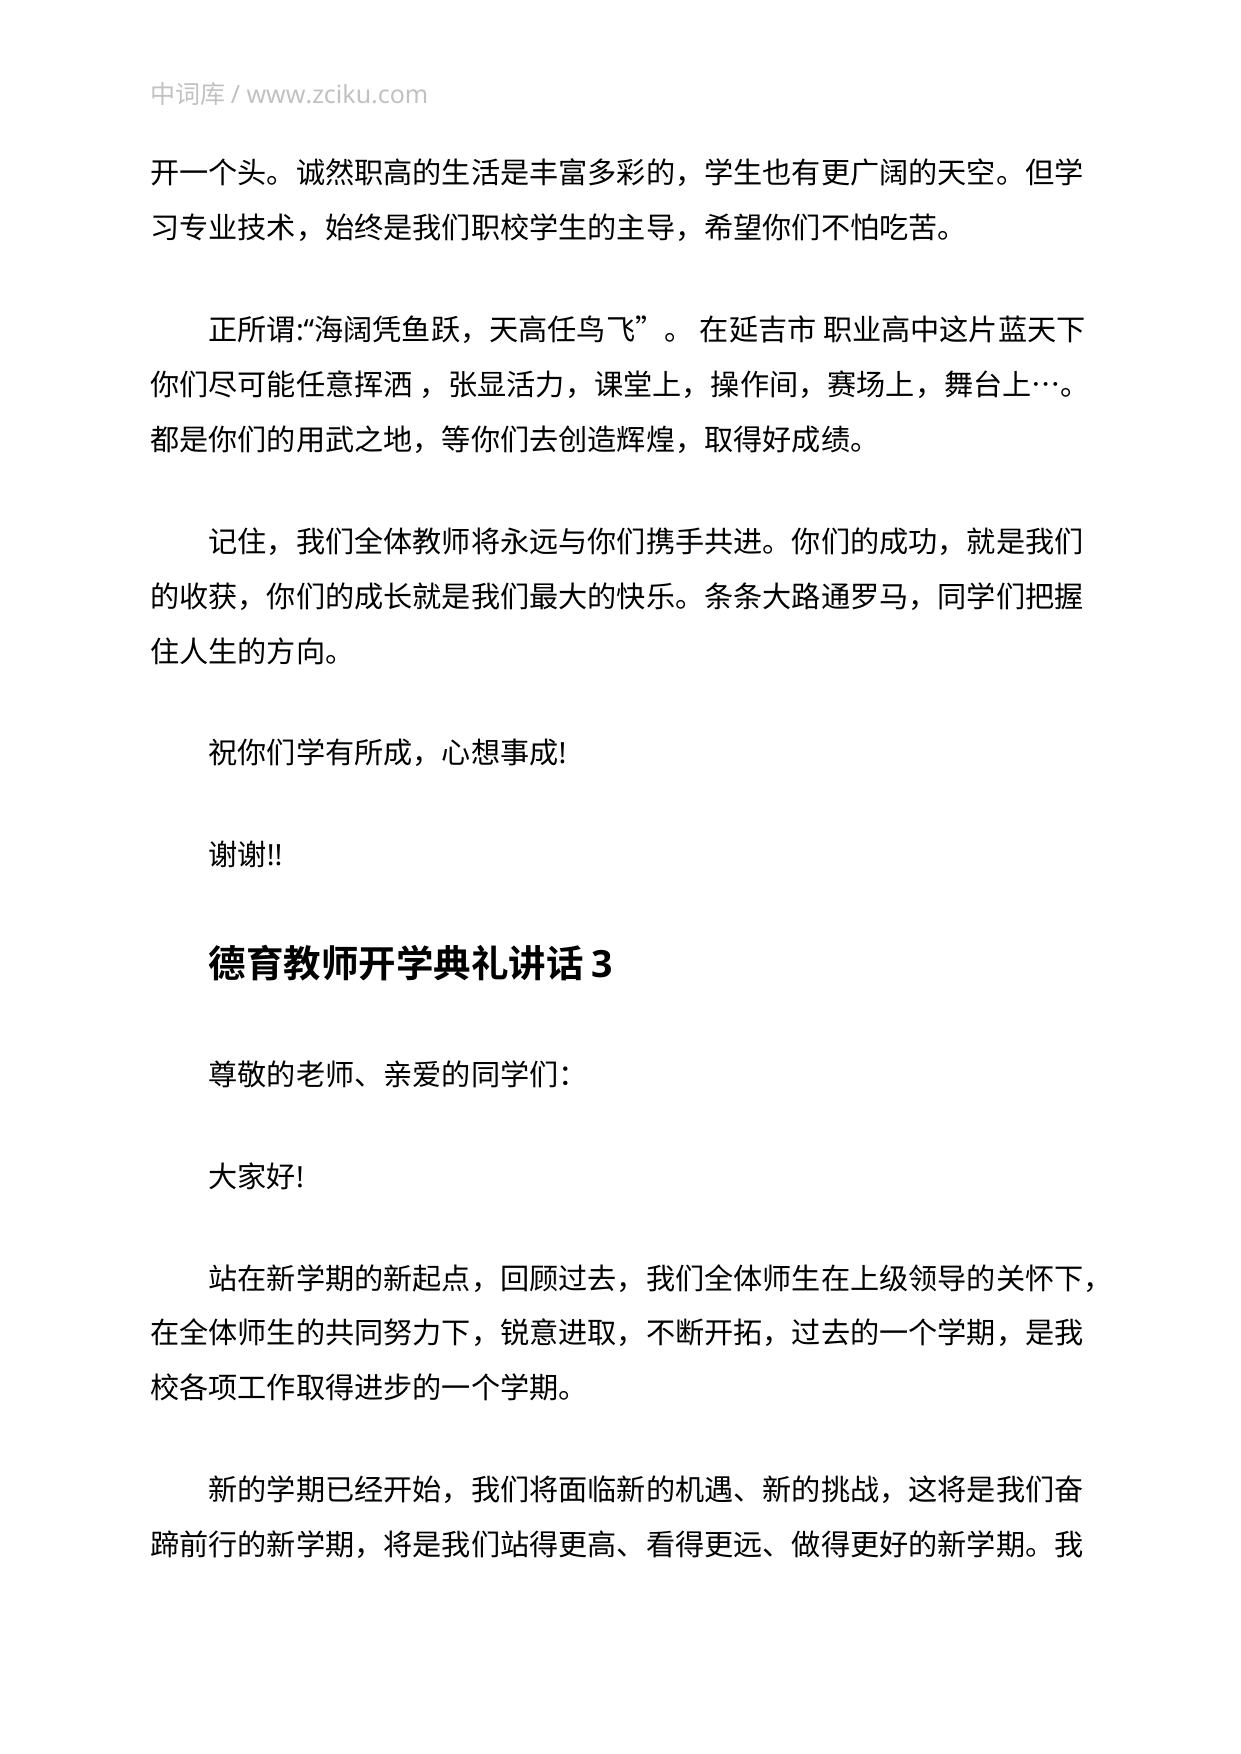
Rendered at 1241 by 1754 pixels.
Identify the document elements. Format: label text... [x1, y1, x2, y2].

text 记住，我们全体教师将永远与你们携手共进。你们的成功，就是我们的收获，你们的成长就是我们最大的快乐。条条大路通罗马，同学们把握住人生的方向。 [150, 518, 1090, 670]
text 谢谢!! [150, 832, 1090, 874]
text 正所谓:“海阔凭鱼跃，天高任鸟飞”。 在延吉市 职业高中这片蓝天下你们尽可能任意挥洒 ，张显活力，课堂上，操作间，赛场上，舞台上…。都是你们的用武之地，等你们去创造辉煌，取得好成绩。 [150, 307, 1090, 459]
text 站在新学期的新起点，回顾过去，我们全体师生在上级领导的关怀下，在全体师生的共同努力下，锐意进取，不断开拓，过去的一个学期，是我校各项工作取得进步的一个学期。 [150, 1255, 1090, 1407]
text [150, 150, 1090, 247]
text 祝你们学有所成，心想事成! [150, 730, 1090, 772]
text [150, 1467, 1090, 1564]
text 尊敬的老师、亲爱的同学们： [150, 1051, 1090, 1094]
text 德育教师开学典礼讲话3 [150, 934, 1090, 988]
text 大家好! [150, 1153, 1090, 1196]
